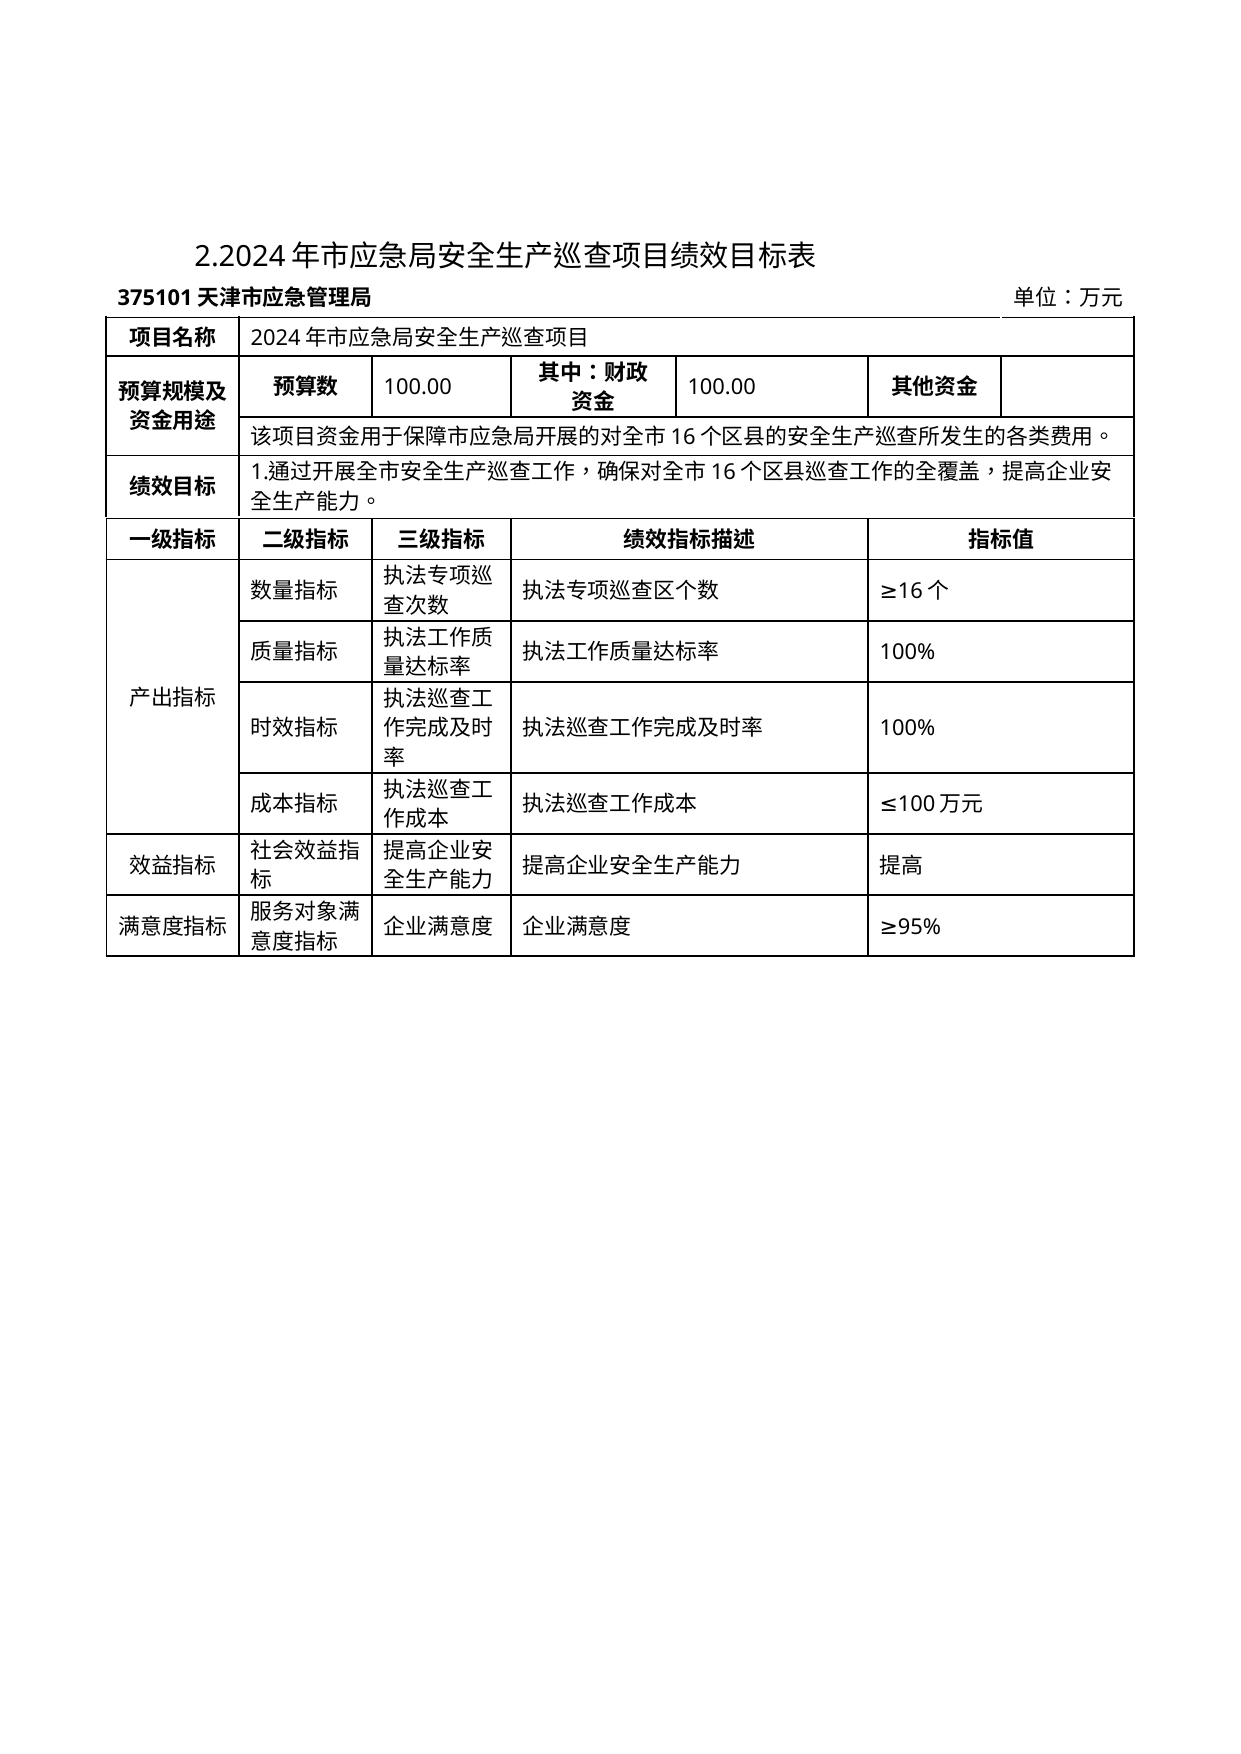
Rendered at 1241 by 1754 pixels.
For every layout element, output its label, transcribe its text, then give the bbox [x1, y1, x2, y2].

table_cell 预算数 [240, 357, 371, 416]
table_cell 执法工作质量达标率 [373, 622, 510, 681]
table_cell 时效指标 [240, 683, 371, 772]
table_cell 执法巡查工作完成及时率 [512, 683, 867, 772]
table_cell 执法巡查工作成本 [373, 774, 510, 833]
text 2.2024年市应急局安全生产巡查项目绩效目标表 [136, 235, 1104, 275]
table_header 一级指标 [107, 519, 238, 559]
table_cell 效益指标 [107, 835, 238, 894]
table_cell ≤100万元 [869, 774, 1133, 833]
table_cell 100% [869, 683, 1133, 772]
table_header 绩效指标描述 [512, 519, 867, 559]
table_cell 100.00 [373, 357, 510, 416]
table_cell 其他资金 [869, 357, 1000, 416]
table_cell 绩效目标 [107, 456, 238, 516]
table_cell 2024年市应急局安全生产巡查项目 [240, 318, 1133, 355]
table_cell 提高企业安全生产能力 [512, 835, 867, 894]
table_cell 提高企业安全生产能力 [373, 835, 510, 894]
table_cell 数量指标 [240, 560, 371, 620]
table_cell 100% [869, 622, 1133, 681]
table_cell 1.通过开展全市安全生产巡查工作，确保对全市16个区县巡查工作的全覆盖，提高企业安全生产能力。 [240, 456, 1133, 516]
table_cell 执法巡查工作完成及时率 [373, 683, 510, 772]
table_cell 服务对象满意度指标 [240, 896, 371, 955]
table_cell 提高 [869, 835, 1133, 894]
table_header 三级指标 [373, 519, 510, 559]
table_cell 执法专项巡查区个数 [512, 560, 867, 620]
table_header 375101天津市应急管理局 [107, 277, 1000, 316]
table_cell 该项目资金用于保障市应急局开展的对全市16个区县的安全生产巡查所发生的各类费用。 [240, 418, 1133, 454]
table_cell 100.00 [677, 357, 867, 416]
table_cell 产出指标 [107, 560, 238, 833]
table_cell 执法工作质量达标率 [512, 622, 867, 681]
table_header 单位：万元 [1002, 277, 1133, 316]
table_cell 企业满意度 [512, 896, 867, 955]
table_cell 其中：财政 资金 [512, 357, 675, 416]
table_cell ≥16个 [869, 560, 1133, 620]
table_cell 项目名称 [107, 318, 238, 355]
table_header 二级指标 [240, 519, 371, 559]
table_cell 质量指标 [240, 622, 371, 681]
table_cell 企业满意度 [373, 896, 510, 955]
table_cell ≥95% [869, 896, 1133, 955]
table_cell [1002, 357, 1133, 416]
table_cell 预算规模及资金用途 [107, 357, 238, 454]
table_cell 成本指标 [240, 774, 371, 833]
table_cell 执法专项巡查次数 [373, 560, 510, 620]
table_cell 社会效益指标 [240, 835, 371, 894]
table_cell 满意度指标 [107, 896, 238, 955]
table_cell 执法巡查工作成本 [512, 774, 867, 833]
table_header 指标值 [869, 519, 1133, 559]
